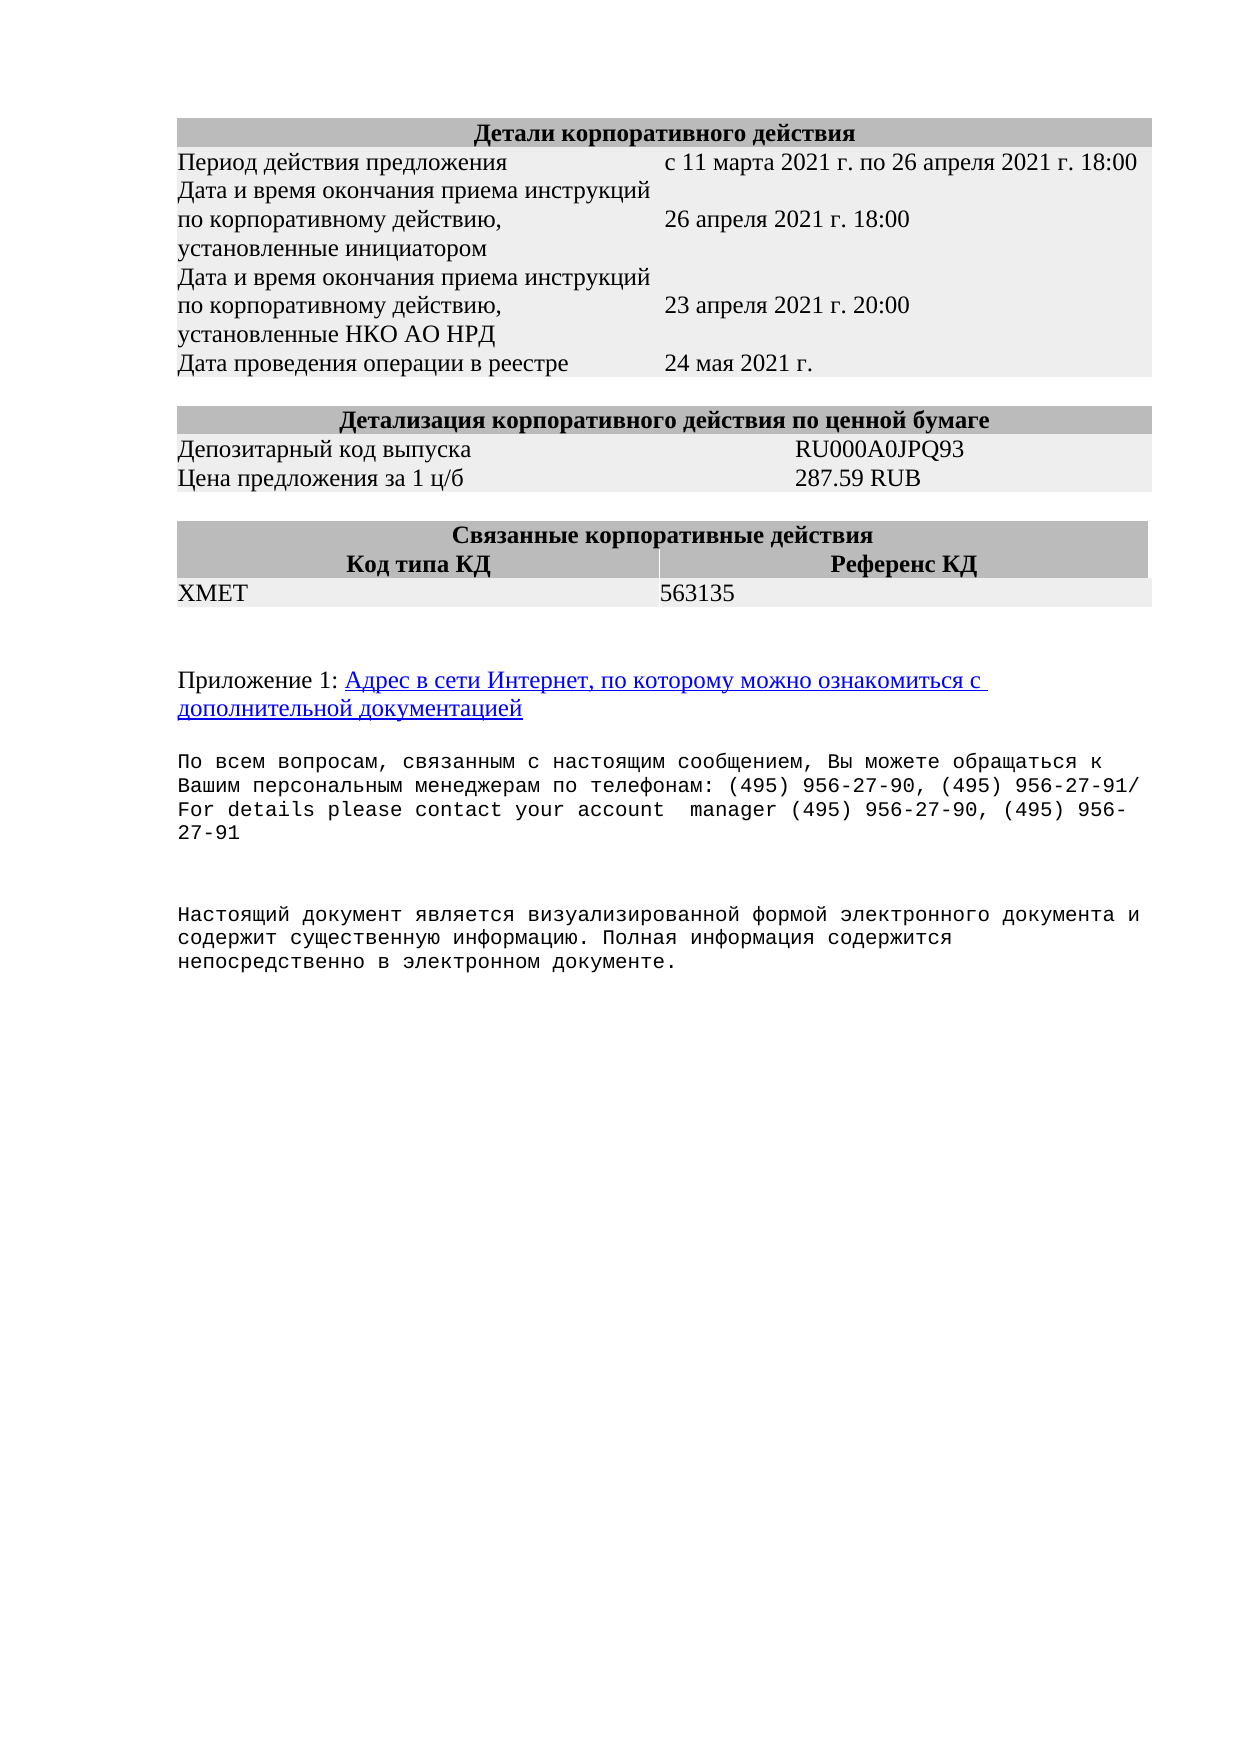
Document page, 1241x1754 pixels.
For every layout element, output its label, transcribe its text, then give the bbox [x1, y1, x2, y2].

text Настоящий документ является визуализированной формой электронного документа и содержит существенную информацию. Полная информация содержится непосредственно в электронном документе. [177, 903, 1152, 974]
table_cell Дата проведения операции в реестре [177, 348, 664, 377]
table_cell Код типа КД [177, 549, 659, 578]
table_cell Дата и время окончания приема инструкций по корпоративному действию, установленные НКО АО НРД [177, 262, 664, 348]
table_cell 287.59 RUB [795, 463, 1152, 492]
table_cell 563135 [660, 578, 1148, 607]
table_cell Цена предложения за 1 ц/б [177, 463, 795, 492]
table_cell 26 апреля 2021 г. 18:00 [664, 176, 1152, 262]
table_header Детали корпоративного действия [177, 118, 1152, 147]
table_header Детализация корпоративного действия по ценной бумаге [177, 406, 1152, 434]
text По всем вопросам, связанным с настоящим сообщением, Вы можете обращаться к Вашим персональным менеджерам по телефонам: (495) 956-27-90, (495) 956-27-91/ For details please contact your account manager (495) 956-27-90, (495) 956-27-91 [177, 751, 1152, 846]
text Приложение 1: Адрес в сети Интернет, по которому можно ознакомиться с дополнительной документацией [177, 665, 1152, 722]
table_cell Дата и время окончания приема инструкций по корпоративному действию, установленные инициатором [177, 176, 664, 262]
table_cell Референс КД [660, 549, 1148, 578]
table_cell XMET [177, 578, 659, 607]
table_header Связанные корпоративные действия [177, 521, 1148, 549]
table_cell Период действия предложения [177, 147, 664, 176]
table_cell RU000A0JPQ93 [795, 434, 1152, 463]
table_cell 23 апреля 2021 г. 20:00 [664, 262, 1152, 348]
table_cell с 11 марта 2021 г. по 26 апреля 2021 г. 18:00 [664, 147, 1152, 176]
table_cell Депозитарный код выпуска [177, 434, 795, 463]
table_cell 24 мая 2021 г. [664, 348, 1152, 377]
table_cell [1148, 578, 1152, 607]
